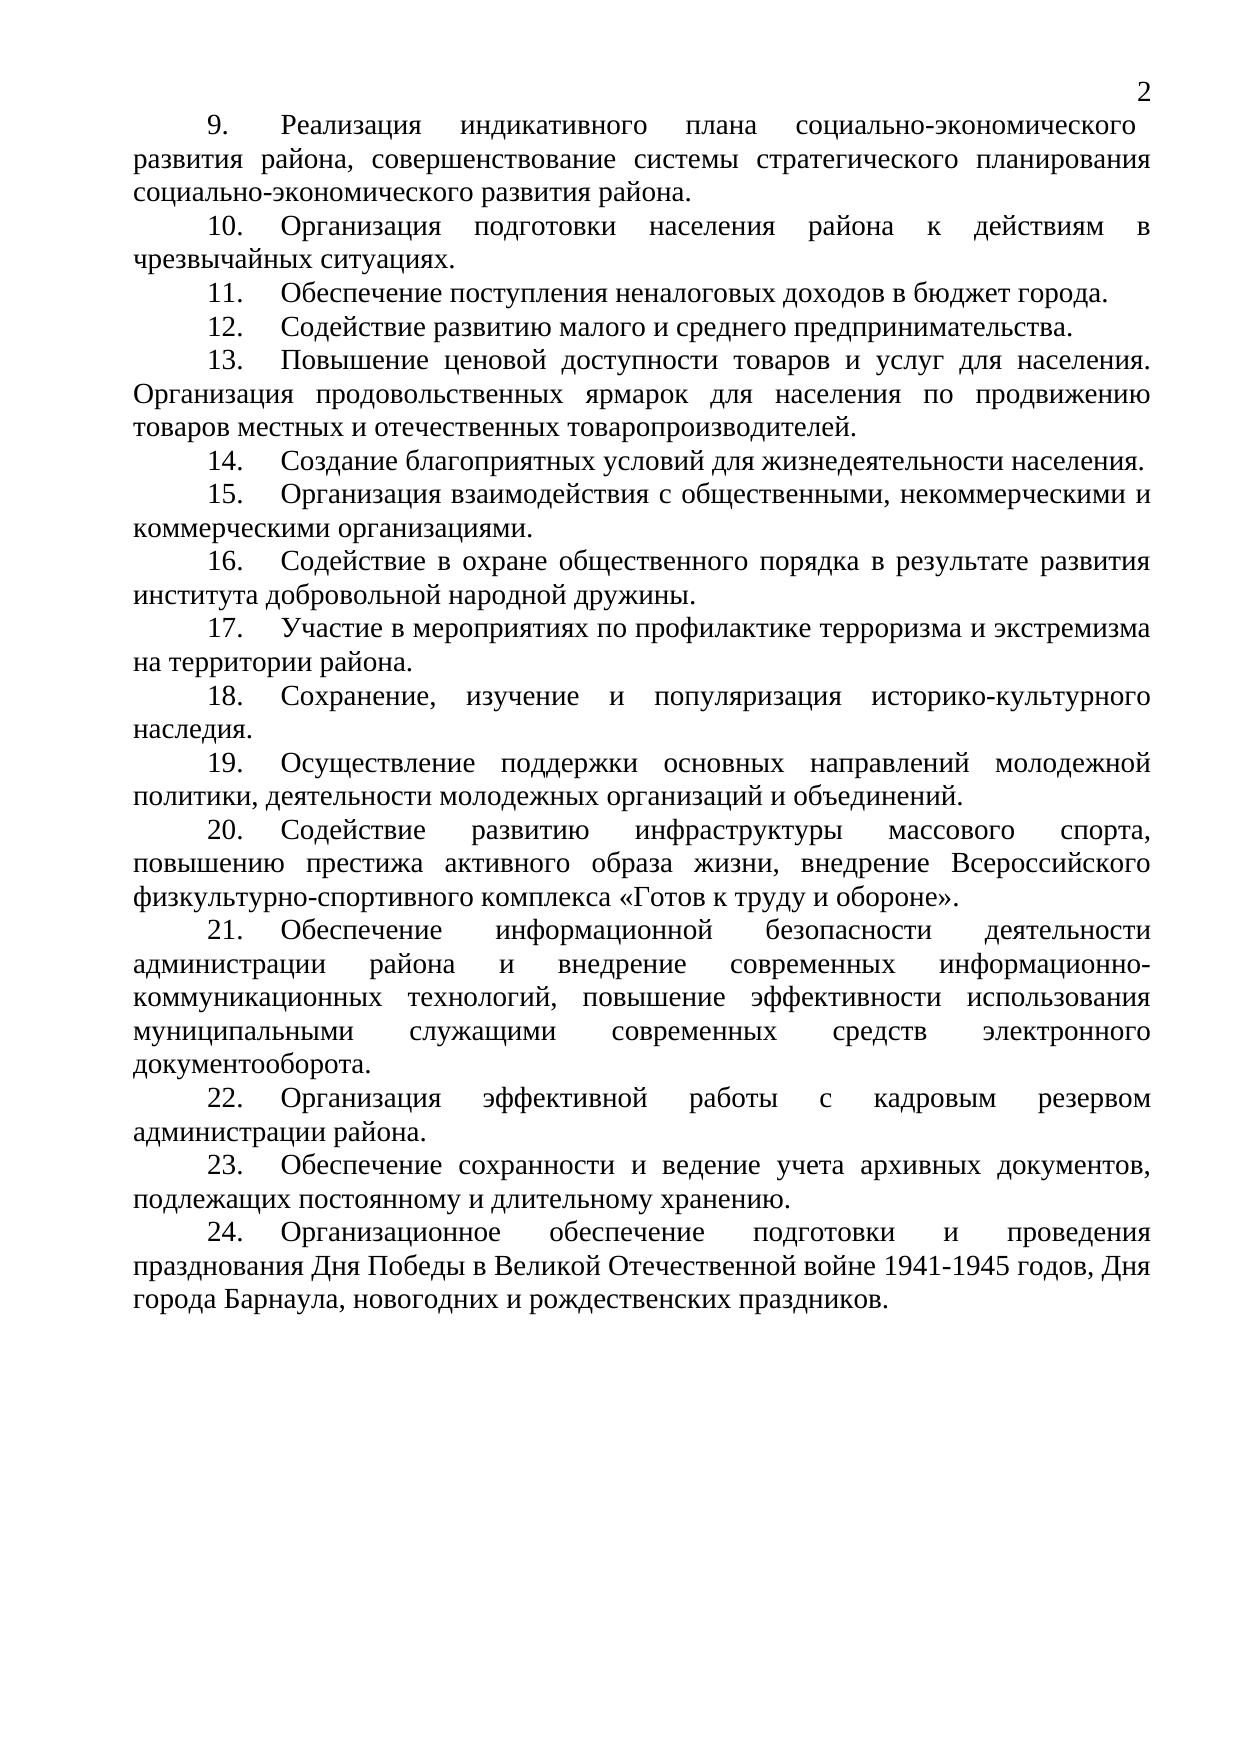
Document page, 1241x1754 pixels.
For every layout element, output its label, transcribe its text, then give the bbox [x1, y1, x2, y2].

list Содействие в охране общественного порядка в результате развития института добровольной народной дружины. [133, 543, 1152, 611]
list Повышение ценовой доступности товаров и услуг для населения. Организация продовольственных ярмарок для населения по продвижению товаров местных и отечественных товаропроизводителей. [133, 342, 1152, 443]
list Организация подготовки населения района к действиям в чрезвычайных ситуациях. [133, 208, 1152, 275]
list Содействие развитию малого и среднего предпринимательства. [133, 309, 1152, 342]
list Обеспечение поступления неналоговых доходов в бюджет города. [133, 275, 1152, 309]
list Организация взаимодействия с общественными, некоммерческими и коммерческими организациями. [133, 476, 1152, 543]
list Осуществление поддержки основных направлений молодежной политики, деятельности молодежных организаций и объединений. [133, 745, 1152, 812]
list Создание благоприятных условий для жизнедеятельности населения. [133, 443, 1152, 476]
list Реализация индикативного плана социально-экономического развития района, совершенствование системы стратегического планирования социально-экономического развития района. [133, 107, 1152, 208]
list Содействие развитию инфраструктуры массового спорта, повышению престижа активного образа жизни, внедрение Всероссийского физкультурно-спортивного комплекса «Готов к труду и обороне». [133, 812, 1152, 912]
list Обеспечение сохранности и ведение учета архивных документов, подлежащих постоянному и длительному хранению. [133, 1147, 1152, 1214]
list Организация эффективной работы с кадровым резервом администрации района. [133, 1080, 1152, 1147]
list Организационное обеспечение подготовки и проведения празднования Дня Победы в Великой Отечественной войне 1941-1945 годов, Дня города Барнаула, новогодних и рождественских праздников. [133, 1214, 1152, 1315]
list Обеспечение информационной безопасности деятельности администрации района и внедрение современных информационно-коммуникационных технологий, повышение эффективности использования муниципальными служащими современных средств электронного документооборота. [133, 912, 1152, 1080]
list Участие в мероприятиях по профилактике терроризма и экстремизма на территории района. [133, 611, 1152, 678]
list Сохранение, изучение и популяризация историко-культурного наследия. [133, 678, 1152, 745]
